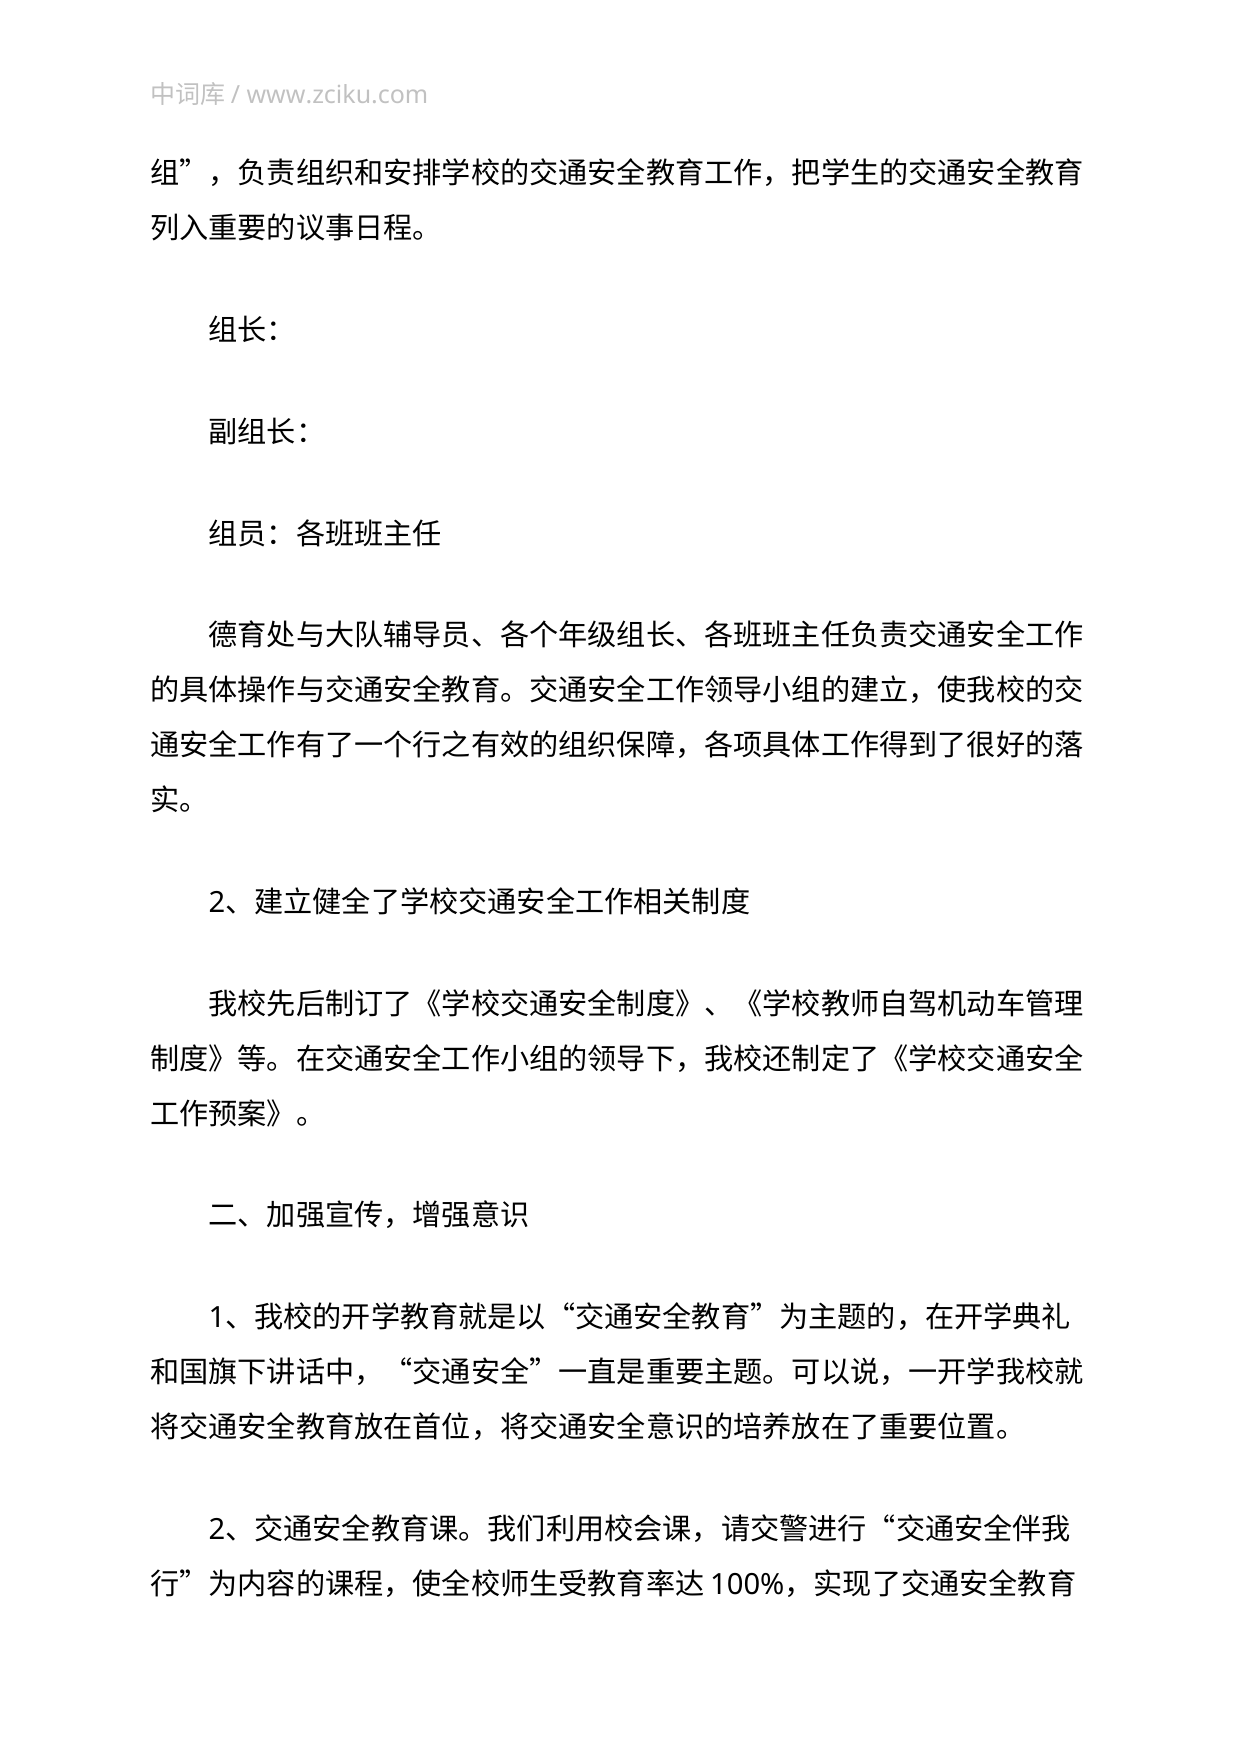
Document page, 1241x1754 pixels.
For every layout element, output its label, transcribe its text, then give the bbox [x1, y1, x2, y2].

text 二、加强宣传，增强意识 [150, 1192, 1090, 1234]
text 我校先后制订了《学校交通安全制度》、《学校教师自驾机动车管理制度》等。在交通安全工作小组的领导下，我校还制定了《学校交通安全工作预案》。 [150, 980, 1090, 1132]
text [150, 150, 1090, 247]
text 2、建立健全了学校交通安全工作相关制度 [150, 878, 1090, 921]
text 组长： [150, 307, 1090, 349]
text 组员：各班班主任 [150, 510, 1090, 552]
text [150, 1505, 1090, 1603]
text 1、我校的开学教育就是以“交通安全教育”为主题的，在开学典礼和国旗下讲话中，“交通安全”一直是重要主题。可以说，一开学我校就将交通安全教育放在首位，将交通安全意识的培养放在了重要位置。 [150, 1294, 1090, 1446]
text 德育处与大队辅导员、各个年级组长、各班班主任负责交通安全工作的具体操作与交通安全教育。交通安全工作领导小组的建立，使我校的交通安全工作有了一个行之有效的组织保障，各项具体工作得到了很好的落实。 [150, 612, 1090, 819]
text 副组长： [150, 408, 1090, 451]
